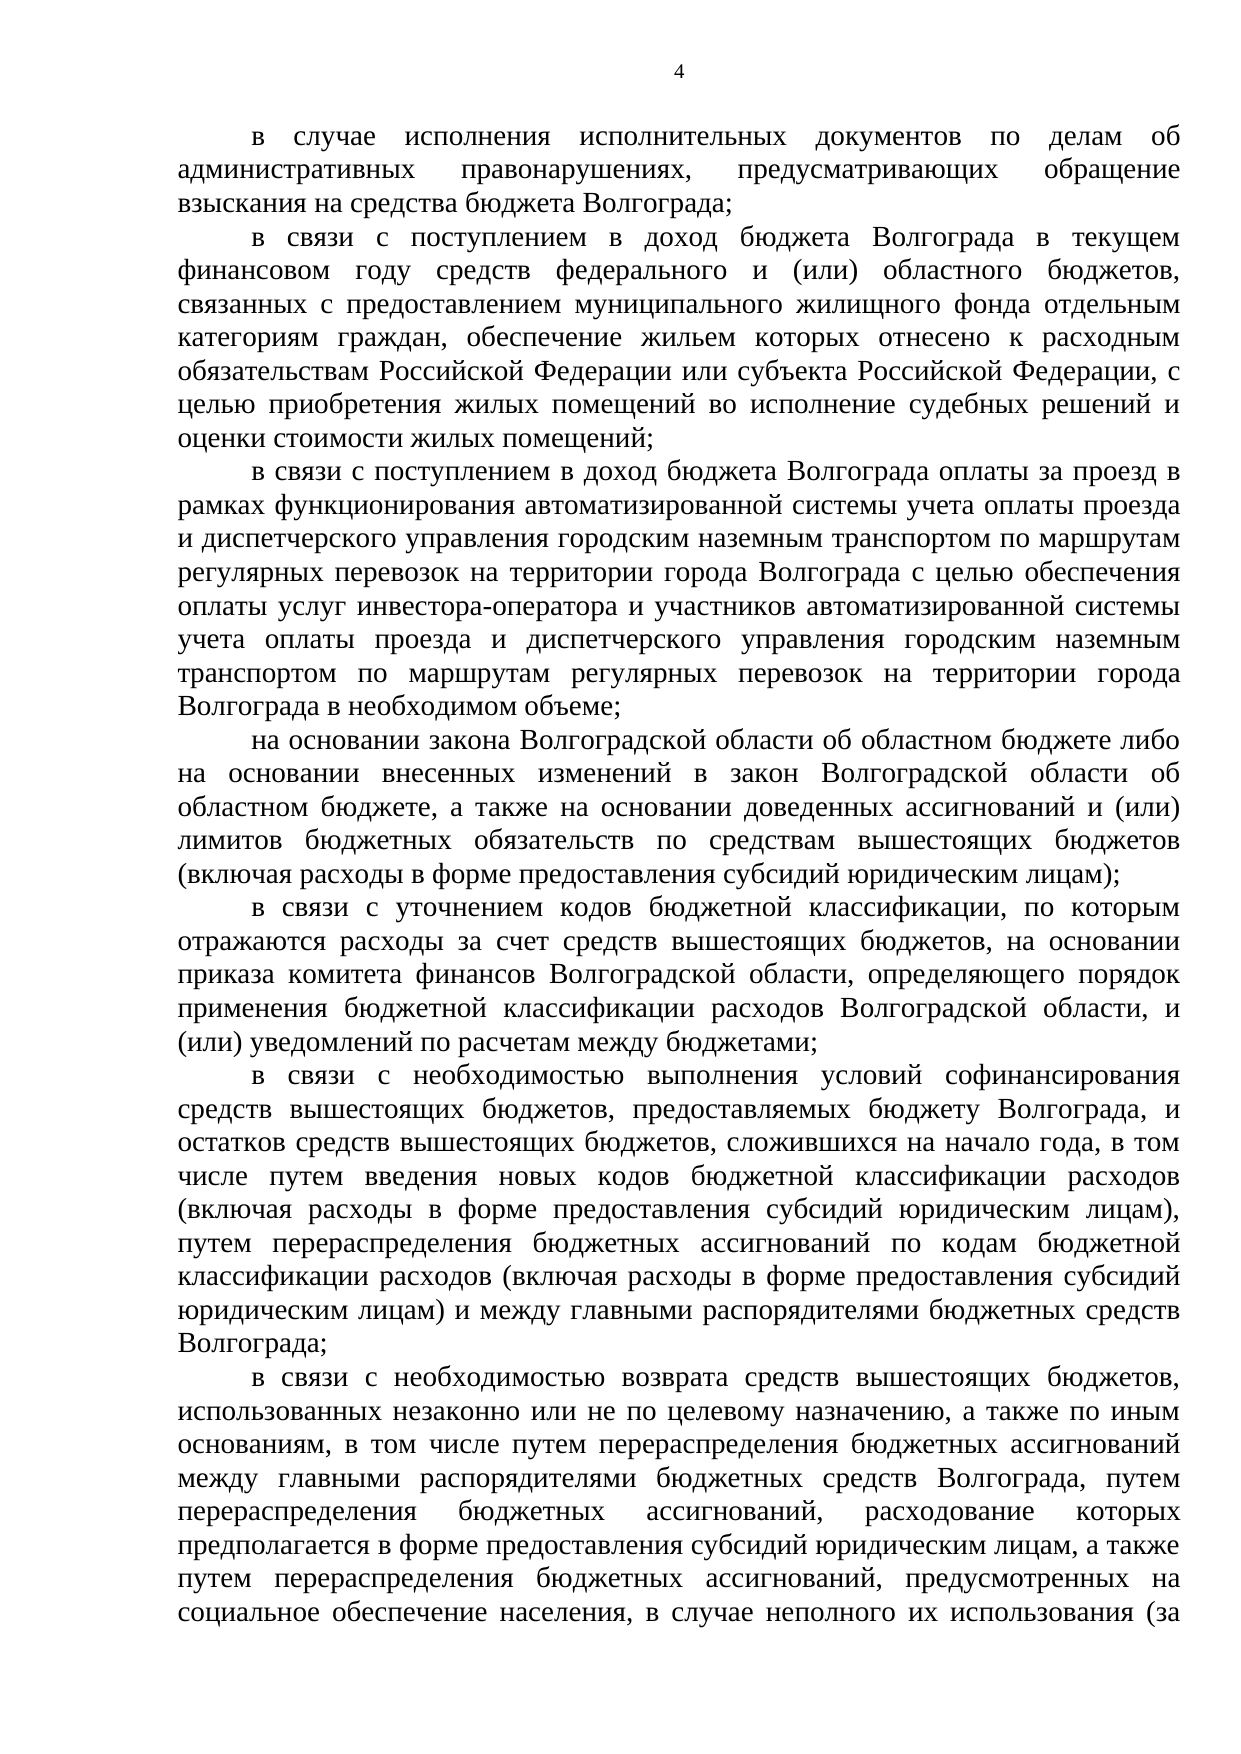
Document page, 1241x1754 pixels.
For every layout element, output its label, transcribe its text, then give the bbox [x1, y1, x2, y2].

text на основании закона Волгоградской области об областном бюджете либо на основании внесенных изменений в закон Волгоградской области об областном бюджете, а также на основании доведенных ассигнований и (или) лимитов бюджетных обязательств по средствам вышестоящих бюджетов (включая расходы в форме предоставления субсидий юридическим лицам); [177, 722, 1181, 889]
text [177, 1359, 1181, 1627]
text в связи с необходимостью выполнения условий софинансирования средств вышестоящих бюджетов, предоставляемых бюджету Волгограда, и остатков средств вышестоящих бюджетов, сложившихся на начало года, в том числе путем введения новых кодов бюджетной классификации расходов (включая расходы в форме предоставления субсидий юридическим лицам), путем перераспределения бюджетных ассигнований по кодам бюджетной классификации расходов (включая расходы в форме предоставления субсидий юридическим лицам) и между главными распорядителями бюджетных средств Волгограда; [177, 1057, 1181, 1359]
text в связи с уточнением кодов бюджетной классификации, по которым отражаются расходы за счет средств вышестоящих бюджетов, на основании приказа комитета финансов Волгоградской области, определяющего порядок применения бюджетной классификации расходов Волгоградской области, и (или) уведомлений по расчетам между бюджетами; [177, 889, 1181, 1057]
text в связи с поступлением в доход бюджета Волгограда в текущем финансовом году средств федерального и (или) областного бюджетов, связанных с предоставлением муниципального жилищного фонда отдельным категориям граждан, обеспечение жильем которых отнесено к расходным обязательствам Российской Федерации или субъекта Российской Федерации, с целью приобретения жилых помещений во исполнение судебных решений и оценки стоимости жилых помещений; [177, 219, 1181, 453]
text в случае исполнения исполнительных документов по делам об административных правонарушениях, предусматривающих обращение взыскания на средства бюджета Волгограда; [177, 118, 1181, 219]
text в связи с поступлением в доход бюджета Волгограда оплаты за проезд в рамках функционирования автоматизированной системы учета оплаты проезда и диспетчерского управления городским наземным транспортом по маршрутам регулярных перевозок на территории города Волгограда с целью обеспечения оплаты услуг инвестора-оператора и участников автоматизированной системы учета оплаты проезда и диспетчерского управления городским наземным транспортом по маршрутам регулярных перевозок на территории города Волгограда в необходимом объеме; [177, 453, 1181, 722]
